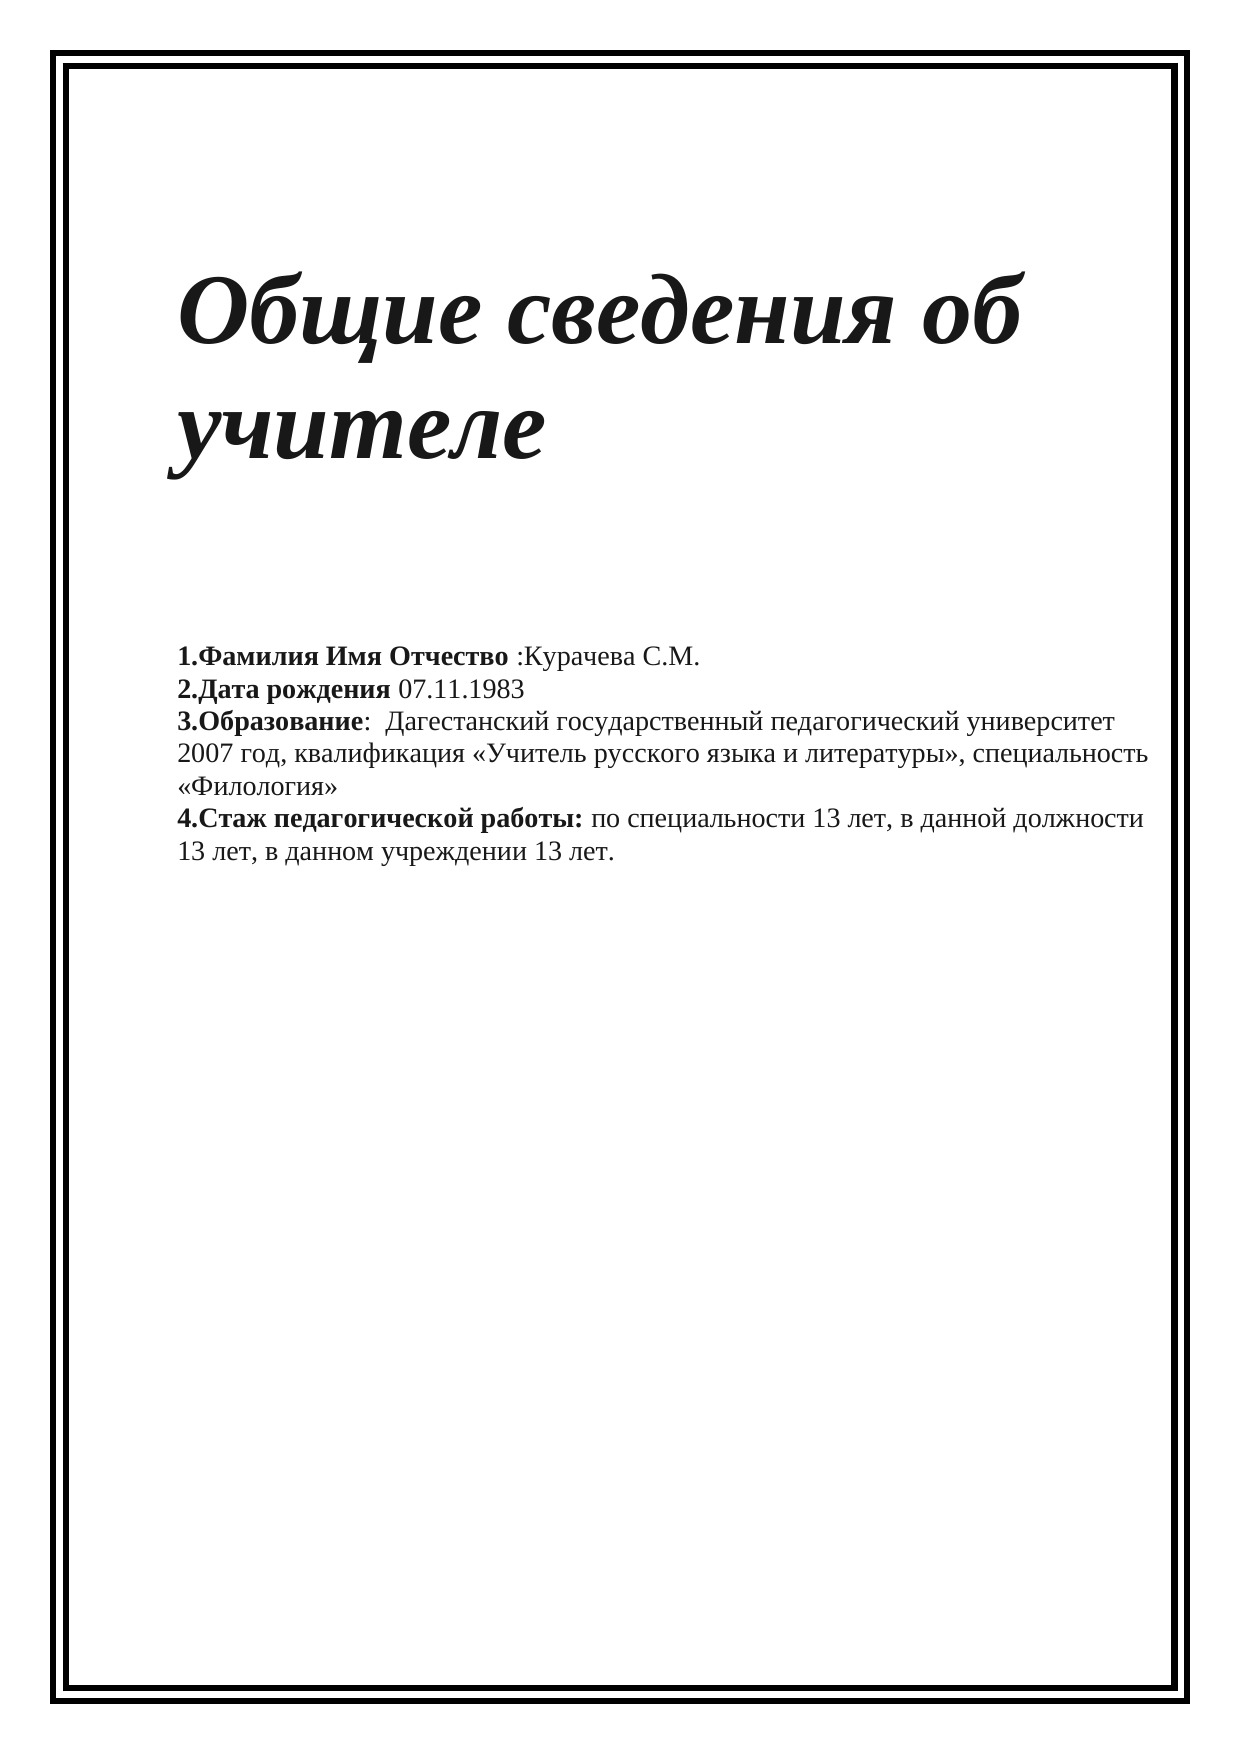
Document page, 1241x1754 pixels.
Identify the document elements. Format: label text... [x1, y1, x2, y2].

text 3.Образование: Дагестанский государственный педагогический университет 2007 год, квалификация «Учитель русского языка и литературы», специальность «Филология» [177, 704, 1152, 801]
text Общие сведения об учителе [177, 224, 1152, 480]
text 4.Стаж педагогической работы: по специальности 13 лет, в данной должности 13 лет, в данном учреждении 13 лет. [177, 801, 1152, 866]
text 2.Дата рождения 07.11.1983 [177, 672, 1152, 704]
text 1.Фамилия Имя Отчество :Курачева С.М. [177, 639, 1152, 672]
